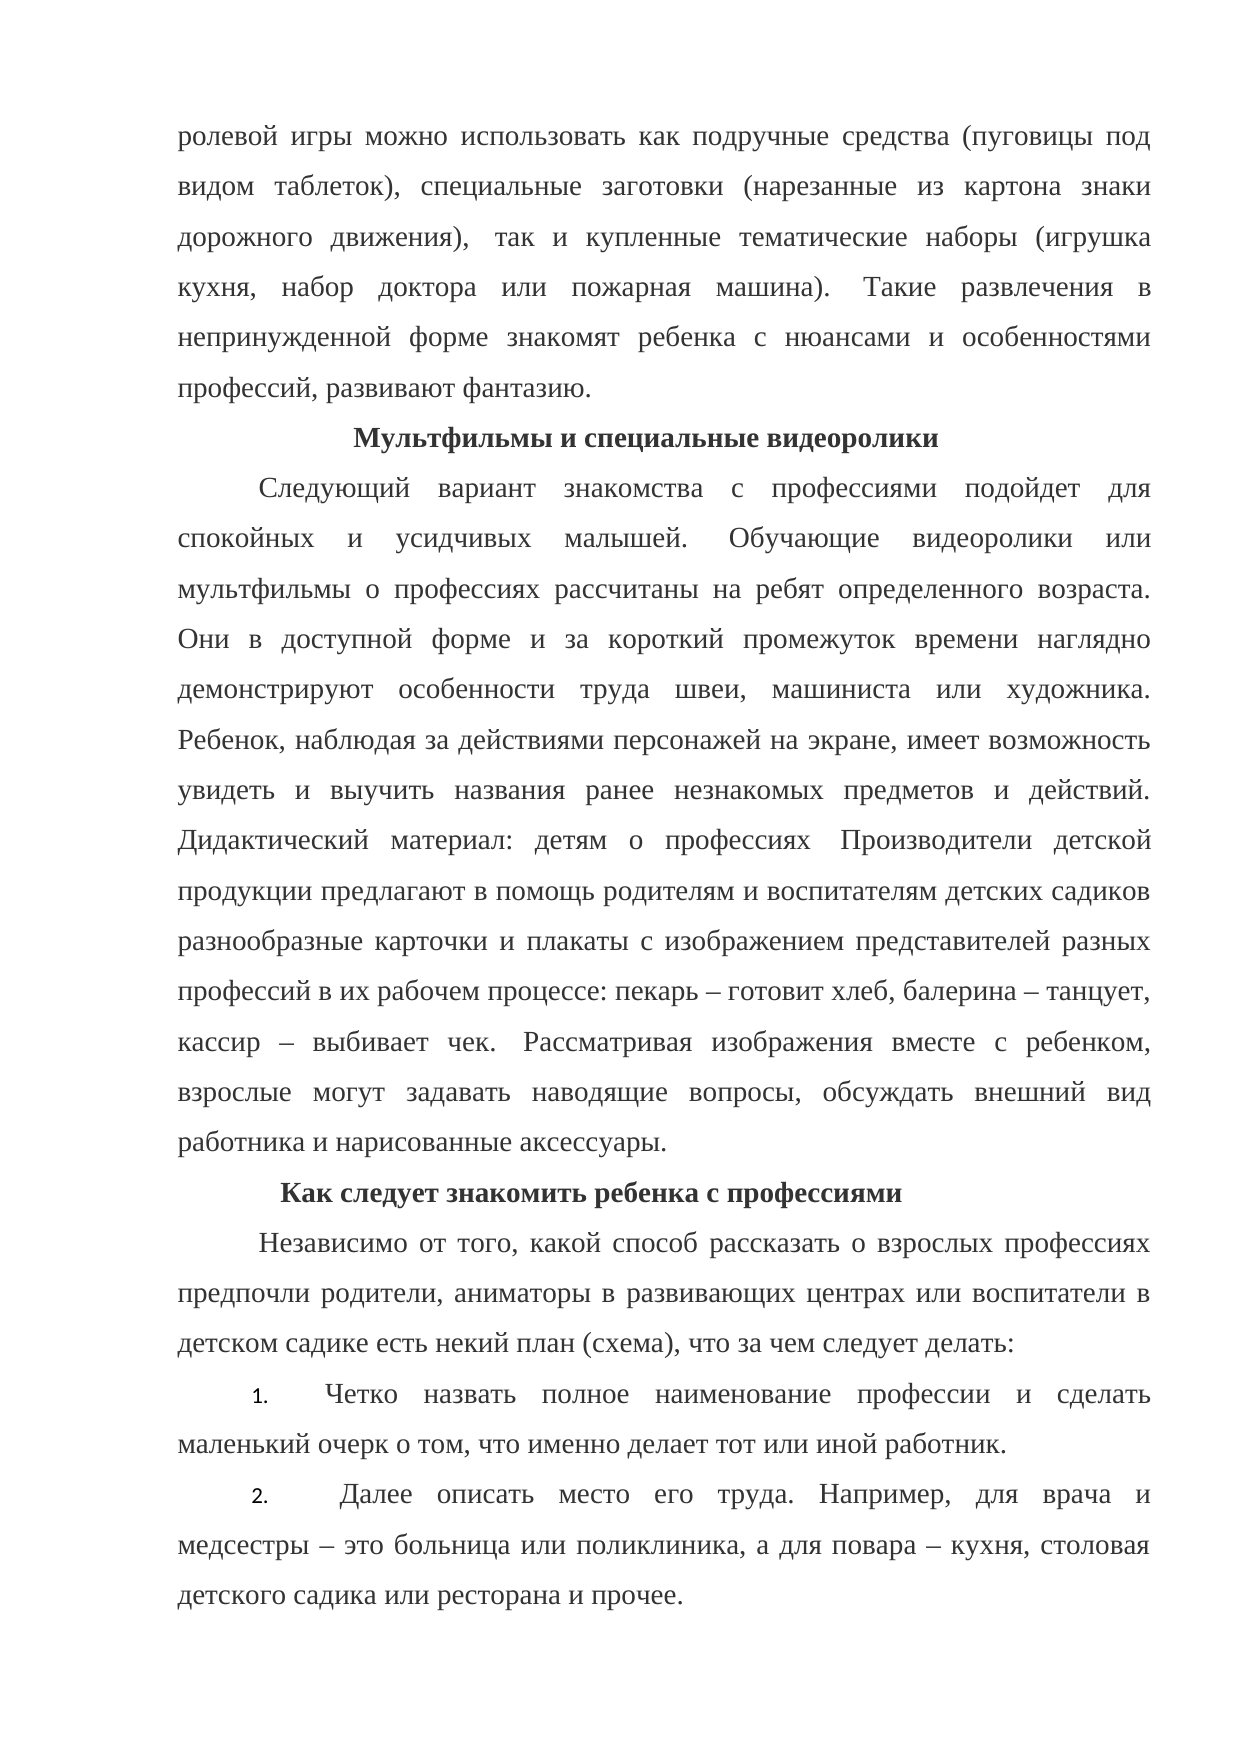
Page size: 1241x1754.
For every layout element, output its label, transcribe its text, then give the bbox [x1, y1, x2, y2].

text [177, 118, 1152, 403]
text Независимо от того, какой способ рассказать о взрослых профессиях предпочли родители, аниматоры в развивающих центрах или воспитатели в детском садике есть некий план (схема), что за чем следует делать: [177, 1225, 1152, 1359]
text Как следует знакомить ребенка с профессиями [177, 1175, 1152, 1208]
list Четко назвать полное наименование профессии и сделать маленький очерк о том, что именно делает тот или иной работник. [177, 1376, 1152, 1460]
text Мультфильмы и специальные видеоролики [177, 420, 1152, 453]
text Следующий вариант знакомства с профессиями подойдет для спокойных и усидчивых малышей. Обучающие видеоролики или мультфильмы о профессиях рассчитаны на ребят определенного возраста. Они в доступной форме и за короткий промежуток времени наглядно демонстрируют особенности труда швеи, машиниста или художника. Ребенок, наблюдая за действиями персонажей на экране, имеет возможность увидеть и выучить названия ранее незнакомых предметов и действий. Дидактический материал: детям о профессиях Производители детской продукции предлагают в помощь родителям и воспитателям детских садиков разнообразные карточки и плакаты с изображением представителей разных профессий в их рабочем процессе: пекарь – готовит хлеб, балерина – танцует, кассир – выбивает чек. Рассматривая изображения вместе с ребенком, взрослые могут задавать наводящие вопросы, обсуждать внешний вид работника и нарисованные аксессуары. [177, 470, 1152, 1158]
list Далее описать место его труда. Например, для врача и медсестры – это больница или поликлиника, а для повара – кухня, столовая детского садика или ресторана и прочее. [177, 1477, 1152, 1611]
